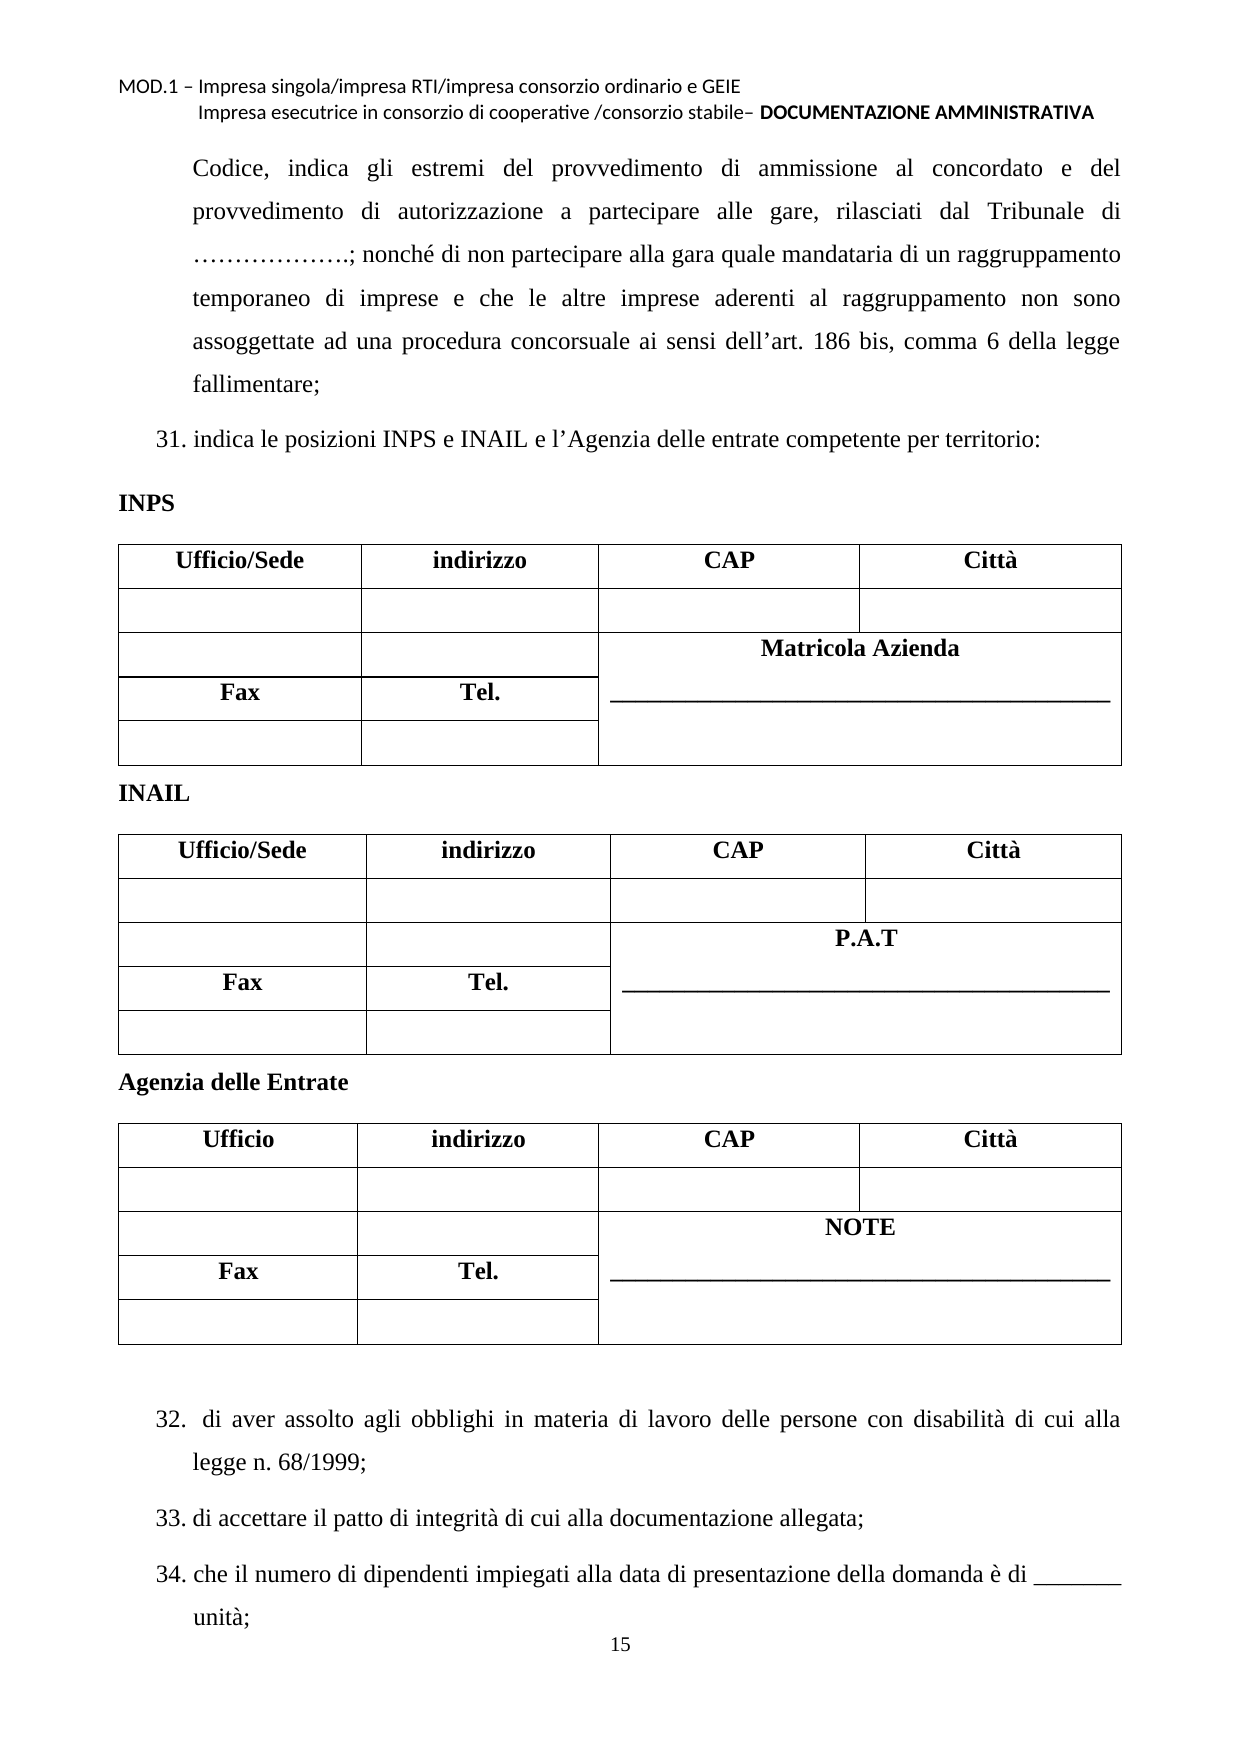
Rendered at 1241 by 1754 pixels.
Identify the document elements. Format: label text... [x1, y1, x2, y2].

text INPS [118, 488, 1122, 517]
table_cell [362, 589, 598, 632]
table_cell Matricola Azienda ________________________________________ [599, 633, 1121, 764]
table_cell Tel. [358, 1256, 598, 1299]
table_header CAP [599, 545, 859, 588]
table_cell [119, 879, 366, 922]
table_cell Fax [119, 967, 366, 1010]
table_cell [119, 633, 361, 676]
table_cell [358, 1300, 598, 1343]
table_header indirizzo [367, 835, 610, 878]
table_header CAP [611, 835, 865, 878]
table_cell [119, 1168, 357, 1211]
table_cell [119, 589, 361, 632]
table_cell [599, 1168, 859, 1211]
table_cell [362, 633, 598, 676]
table_cell [119, 1300, 357, 1343]
text INAIL [118, 778, 1122, 807]
table_cell [860, 589, 1121, 632]
table_cell [599, 589, 859, 632]
table_cell Fax [119, 678, 361, 720]
table_header CAP [599, 1124, 859, 1167]
table_cell [866, 879, 1121, 922]
table_cell [119, 923, 366, 966]
table_header Città [860, 1124, 1121, 1167]
table_cell Tel. [362, 678, 598, 720]
table_header Città [866, 835, 1121, 878]
list indica le posizioni INPS e INAIL e l’Agenzia delle entrate competente per territorio: [156, 424, 1122, 453]
table_cell [119, 1212, 357, 1255]
table_cell [860, 1168, 1121, 1211]
text Agenzia delle Entrate [118, 1067, 1122, 1096]
table_cell Tel. [367, 967, 610, 1010]
table_cell [119, 721, 361, 764]
table_header indirizzo [358, 1124, 598, 1167]
table_header Ufficio/Sede [119, 545, 361, 588]
table_cell Fax [119, 1256, 357, 1299]
table_header Città [860, 545, 1121, 588]
list di accettare il patto di integrità di cui alla documentazione allegata; [155, 1503, 1122, 1532]
table_cell [367, 879, 610, 922]
table_cell [358, 1168, 598, 1211]
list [155, 153, 1122, 398]
table_cell [119, 1011, 366, 1054]
table_header indirizzo [362, 545, 598, 588]
table_cell [367, 1011, 610, 1054]
table_header Ufficio [119, 1124, 357, 1167]
table_cell [362, 721, 598, 764]
list che il numero di dipendenti impiegati alla data di presentazione della domanda è di _______ unità; [156, 1559, 1122, 1631]
table_cell NOTE ________________________________________ [599, 1212, 1121, 1343]
table_cell P.A.T _______________________________________ [611, 923, 1121, 1054]
list di aver assolto agli obblighi in materia di lavoro delle persone con disabilità di cui alla legge n. 68/1999; [155, 1404, 1122, 1476]
table_cell [367, 923, 610, 966]
table_header Ufficio/Sede [119, 835, 366, 878]
table_cell [611, 879, 865, 922]
table_cell [358, 1212, 598, 1255]
